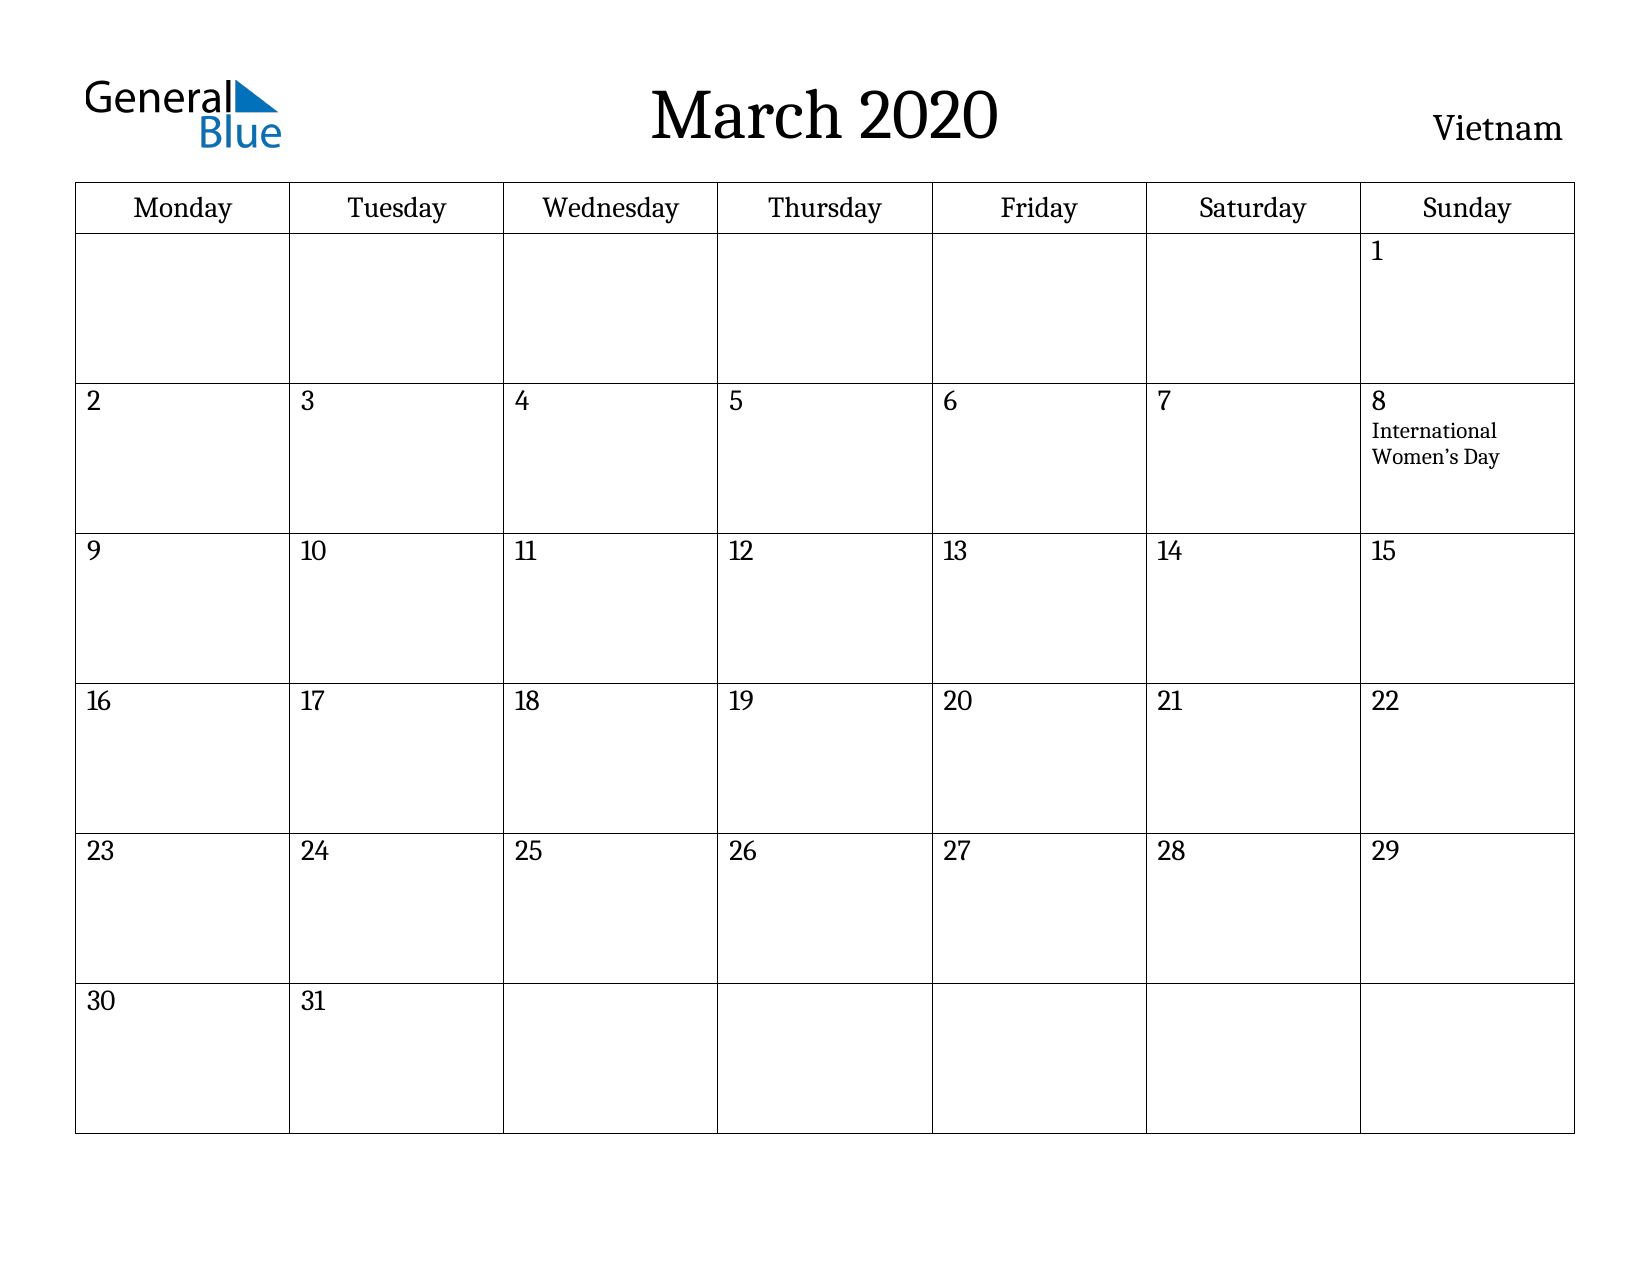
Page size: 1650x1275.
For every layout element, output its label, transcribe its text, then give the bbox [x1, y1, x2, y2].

table_cell [504, 417, 717, 533]
table_cell [718, 1018, 932, 1133]
table_cell 9 [76, 534, 289, 567]
table_cell [1361, 984, 1574, 1017]
table_cell [718, 417, 932, 533]
picture [86, 80, 281, 148]
table_cell [933, 1018, 1146, 1133]
table_cell 11 [504, 534, 717, 567]
table_cell 28 [1147, 834, 1360, 867]
table_cell [290, 567, 503, 683]
table_cell [933, 234, 1146, 267]
table_cell International Women’s Day [1361, 417, 1574, 533]
table_cell [504, 234, 717, 267]
table_cell [1147, 868, 1360, 983]
table_cell [1147, 717, 1360, 833]
table_cell [1147, 234, 1360, 267]
table_cell [933, 868, 1146, 983]
table_cell 13 [933, 534, 1146, 567]
table_header March 2020 [504, 75, 1146, 182]
table_cell [76, 267, 289, 383]
table_cell [718, 984, 932, 1017]
table_cell 14 [1147, 534, 1360, 567]
table_cell [76, 567, 289, 683]
table_cell Tuesday [290, 183, 503, 233]
table_cell 24 [290, 834, 503, 867]
table_cell [933, 717, 1146, 833]
table_cell [718, 234, 932, 267]
table_cell [76, 717, 289, 833]
table_cell [1361, 1018, 1574, 1133]
table_cell [290, 717, 503, 833]
table_cell [76, 234, 289, 267]
table_cell [290, 1018, 503, 1133]
table_cell 22 [1361, 684, 1574, 717]
table_header Vietnam [1146, 75, 1574, 182]
table_cell [290, 868, 503, 983]
table_cell [1361, 868, 1574, 983]
table_cell Friday [933, 183, 1146, 233]
table_cell [933, 267, 1146, 383]
table_cell 8 [1361, 384, 1574, 417]
table_cell [76, 868, 289, 983]
table_cell Thursday [718, 183, 932, 233]
table_cell 12 [718, 534, 932, 567]
table_cell 20 [933, 684, 1146, 717]
table_cell [1147, 984, 1360, 1017]
table_cell [76, 1018, 289, 1133]
table_cell [1147, 1018, 1360, 1133]
table_cell 6 [933, 384, 1146, 417]
table_cell [933, 567, 1146, 683]
table_cell [504, 984, 717, 1017]
table_cell 16 [76, 684, 289, 717]
table_header [76, 75, 503, 182]
table_cell 26 [718, 834, 932, 867]
table_cell Wednesday [504, 183, 717, 233]
table_cell [504, 1018, 717, 1133]
table_cell 17 [290, 684, 503, 717]
table_cell Monday [76, 183, 289, 233]
table_cell 25 [504, 834, 717, 867]
table_cell 5 [718, 384, 932, 417]
table_cell Saturday [1147, 183, 1360, 233]
table_cell 30 [76, 984, 289, 1017]
table_cell [933, 417, 1146, 533]
table_cell 31 [290, 984, 503, 1017]
table_cell 15 [1361, 534, 1574, 567]
table_cell [76, 417, 289, 533]
table_cell [504, 717, 717, 833]
table_cell [718, 567, 932, 683]
table_cell 27 [933, 834, 1146, 867]
table_cell Sunday [1361, 183, 1574, 233]
table_cell 7 [1147, 384, 1360, 417]
table_cell 29 [1361, 834, 1574, 867]
table_cell [290, 267, 503, 383]
table_cell 21 [1147, 684, 1360, 717]
table_cell [504, 267, 717, 383]
table_cell 4 [504, 384, 717, 417]
table_cell [504, 567, 717, 683]
table_cell 1 [1361, 234, 1574, 267]
table_cell 18 [504, 684, 717, 717]
table_cell [1361, 267, 1574, 383]
table_cell 23 [76, 834, 289, 867]
table_cell [933, 984, 1146, 1017]
table_cell [1361, 567, 1574, 683]
table_cell 3 [290, 384, 503, 417]
table_cell [718, 868, 932, 983]
table_cell [290, 417, 503, 533]
table_cell [1361, 717, 1574, 833]
table_cell [718, 717, 932, 833]
table_cell [504, 868, 717, 983]
table_cell [718, 267, 932, 383]
table_cell [290, 234, 503, 267]
table_cell 10 [290, 534, 503, 567]
table_cell [1147, 567, 1360, 683]
table_cell 2 [76, 384, 289, 417]
table_cell 19 [718, 684, 932, 717]
table_cell [1147, 417, 1360, 533]
table_cell [1147, 267, 1360, 383]
